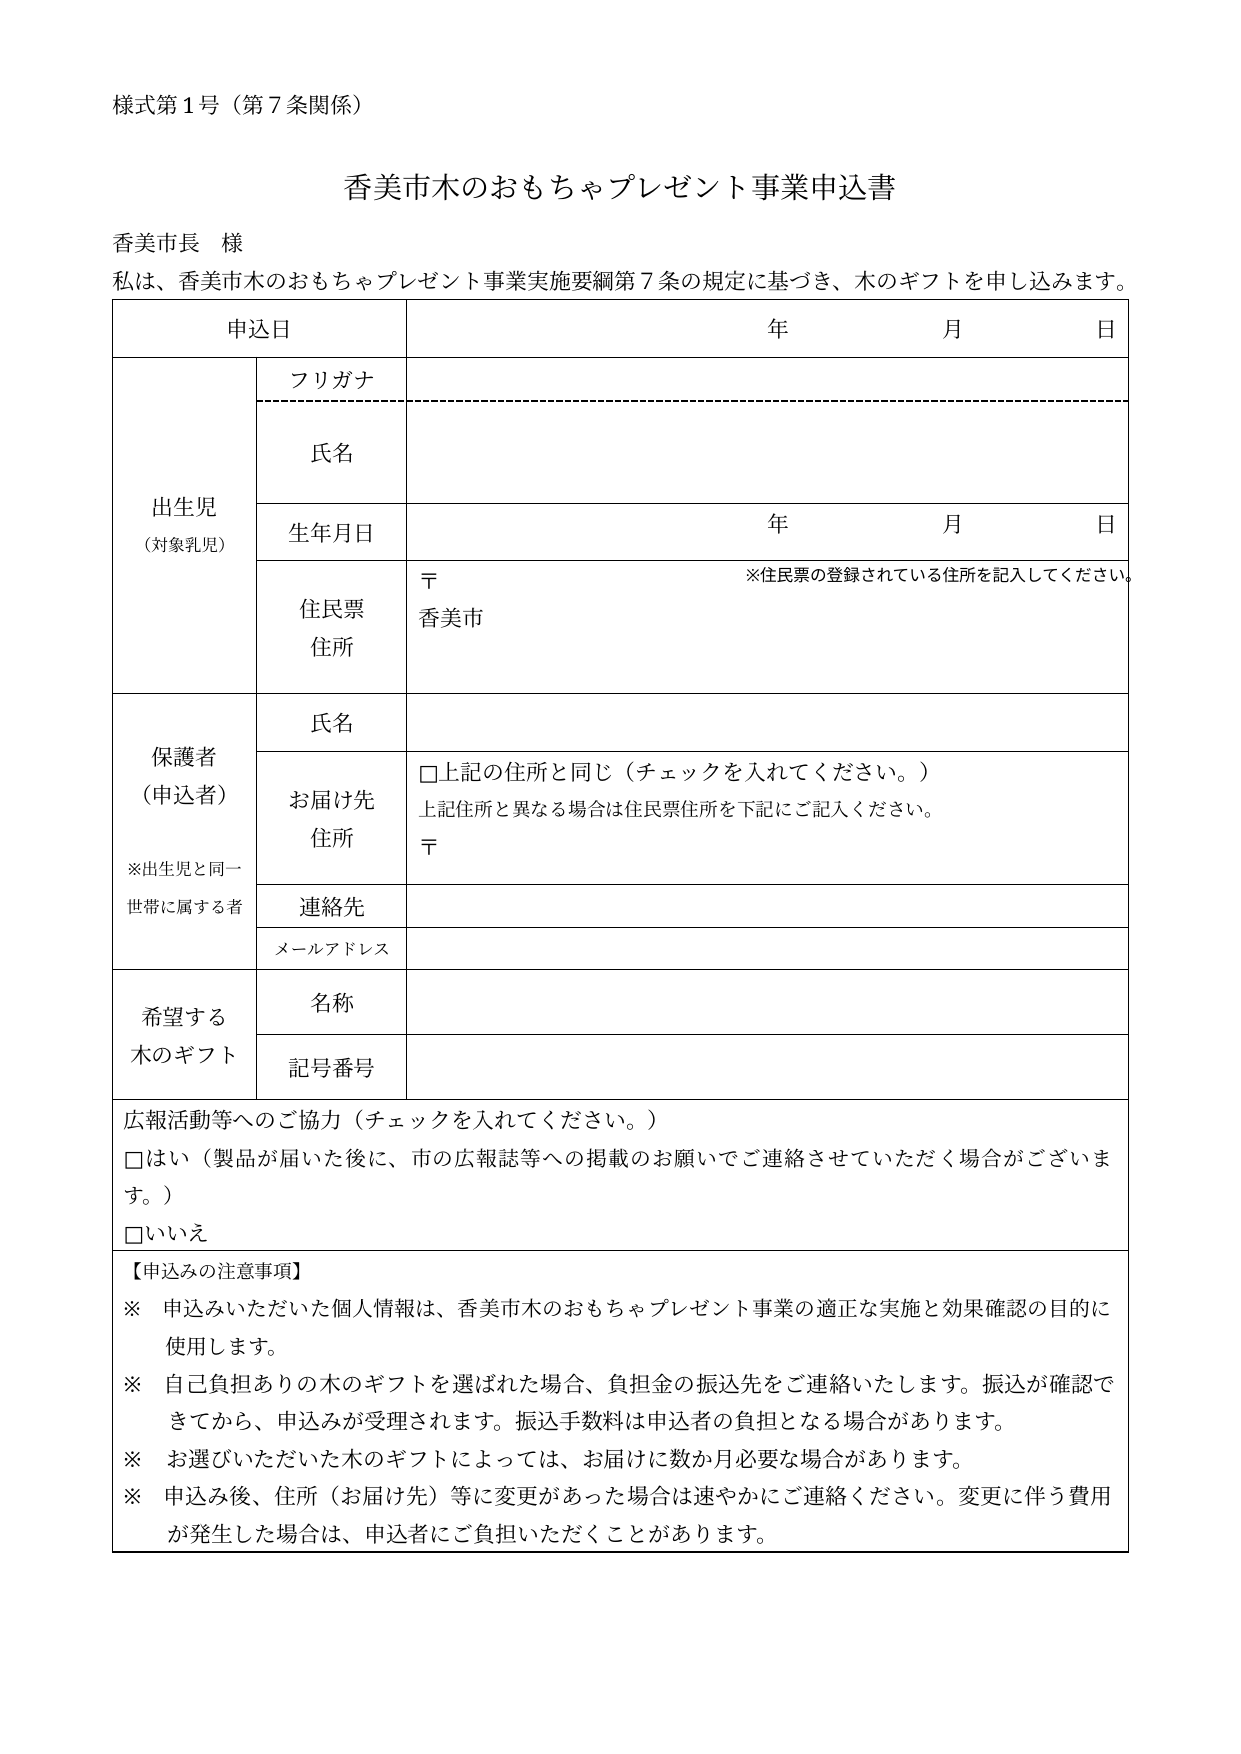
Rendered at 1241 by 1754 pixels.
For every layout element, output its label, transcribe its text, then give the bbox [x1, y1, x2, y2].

table_cell 氏名 [257, 694, 406, 751]
text 香美市長 様 [112, 224, 1128, 261]
table_header 年 月 日 [407, 300, 1128, 357]
table_cell 保護者 （申込者） ※出生児と同一世帯に属する者 [113, 694, 256, 969]
table_cell 名称 [257, 970, 406, 1034]
table_cell 連絡先 [257, 885, 406, 927]
table_cell □上記の住所と同じ（チェックを入れてください。） 上記住所と異なる場合は住民票住所を下記にご記入ください。 〒 [407, 752, 1128, 883]
table_cell 〒 香美市 [407, 561, 1128, 692]
table_cell メールアドレス [257, 928, 406, 969]
text 私は、香美市木のおもちゃプレゼント事業実施要綱第７条の規定に基づき、木のギフトを申し込みます。 [112, 261, 1128, 299]
table_cell [407, 400, 1128, 503]
table_cell 記号番号 [257, 1035, 406, 1099]
table_cell フリガナ [257, 358, 406, 399]
table_cell [407, 970, 1128, 1034]
table_cell 年 月 日 [407, 504, 1128, 560]
table_cell 広報活動等へのご協力（チェックを入れてください。） □はい（製品が届いた後に、市の広報誌等への掲載のお願いでご連絡させていただく場合がございます。） □いいえ [113, 1100, 1128, 1250]
table_cell 住民票 住所 [257, 561, 406, 692]
table_cell 出生児 （対象乳児） [113, 358, 256, 692]
table_header 申込日 [113, 300, 406, 357]
table_cell 希望する 木のギフト [113, 970, 256, 1099]
text 香美市木のおもちゃプレゼント事業申込書 [112, 149, 1128, 224]
table_cell 生年月日 [257, 504, 406, 560]
table_cell [407, 1035, 1128, 1099]
table_cell お届け先 住所 [257, 752, 406, 883]
table_cell [407, 358, 1128, 399]
table_cell [407, 885, 1128, 927]
table_cell 氏名 [257, 400, 406, 503]
table_cell 【申込みの注意事項】 ※ 申込みいただいた個人情報は、香美市木のおもちゃプレゼント事業の適正な実施と効果確認の目的に使用します。 ※ 自己負担ありの木のギフトを選ばれた場合、負担金の振込先をご連絡いたします。振込が確認できてから、申込みが受理されます。振込手数料は申込者の負担となる場合があります。 ※ お選びいただいた木のギフトによっては、お届けに数か月必要な場合があります。 ※ 申込み後、住所（お届け先）等に変更があった場合は速やかにご連絡ください。変更に伴う費用が発生した場合は、申込者にご負担いただくことがあります。 [113, 1251, 1128, 1551]
table_cell [407, 694, 1128, 751]
table_cell [407, 928, 1128, 969]
